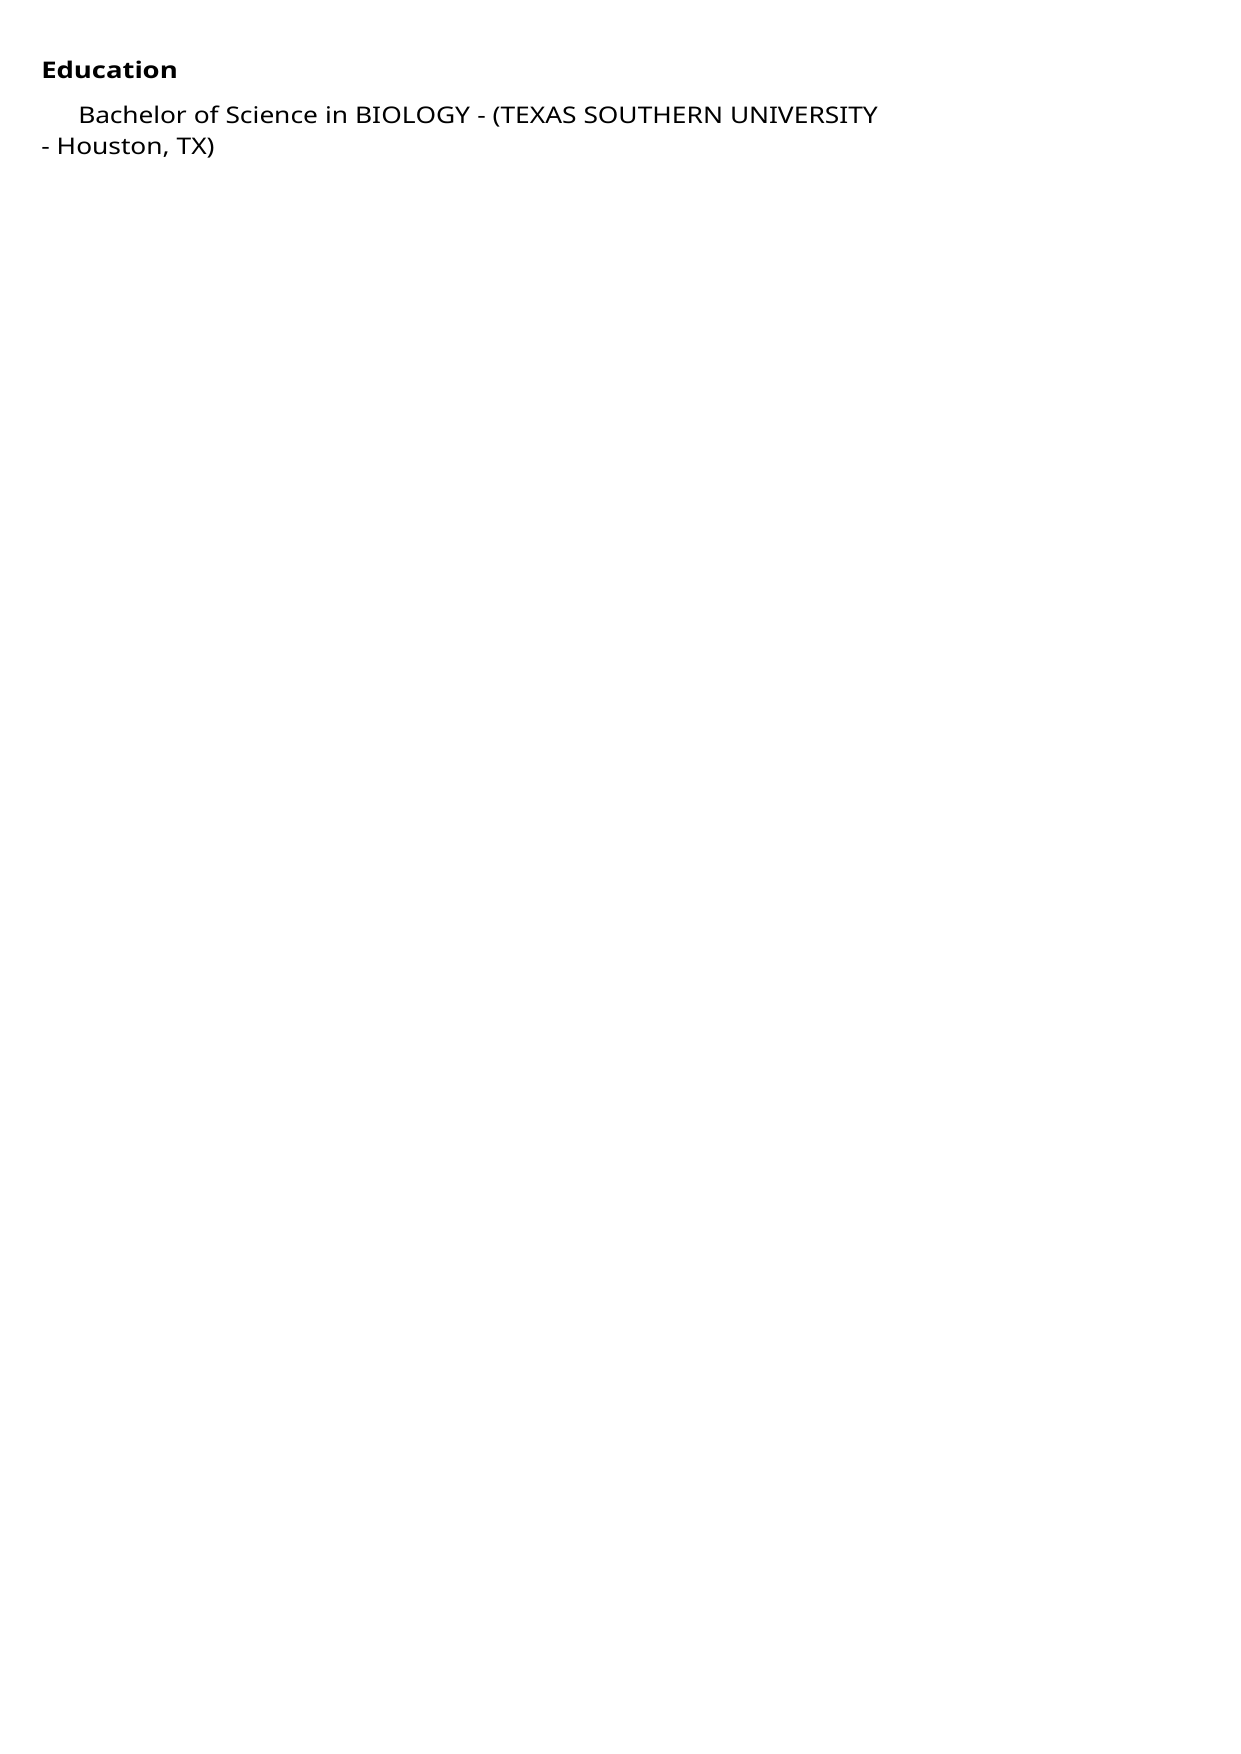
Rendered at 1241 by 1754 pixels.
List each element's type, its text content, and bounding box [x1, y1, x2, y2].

text Bachelor of Science in BIOLOGY - (TEXAS SOUTHERN UNIVERSITY - Houston, TX) [41, 99, 883, 162]
text Education [41, 54, 1228, 86]
